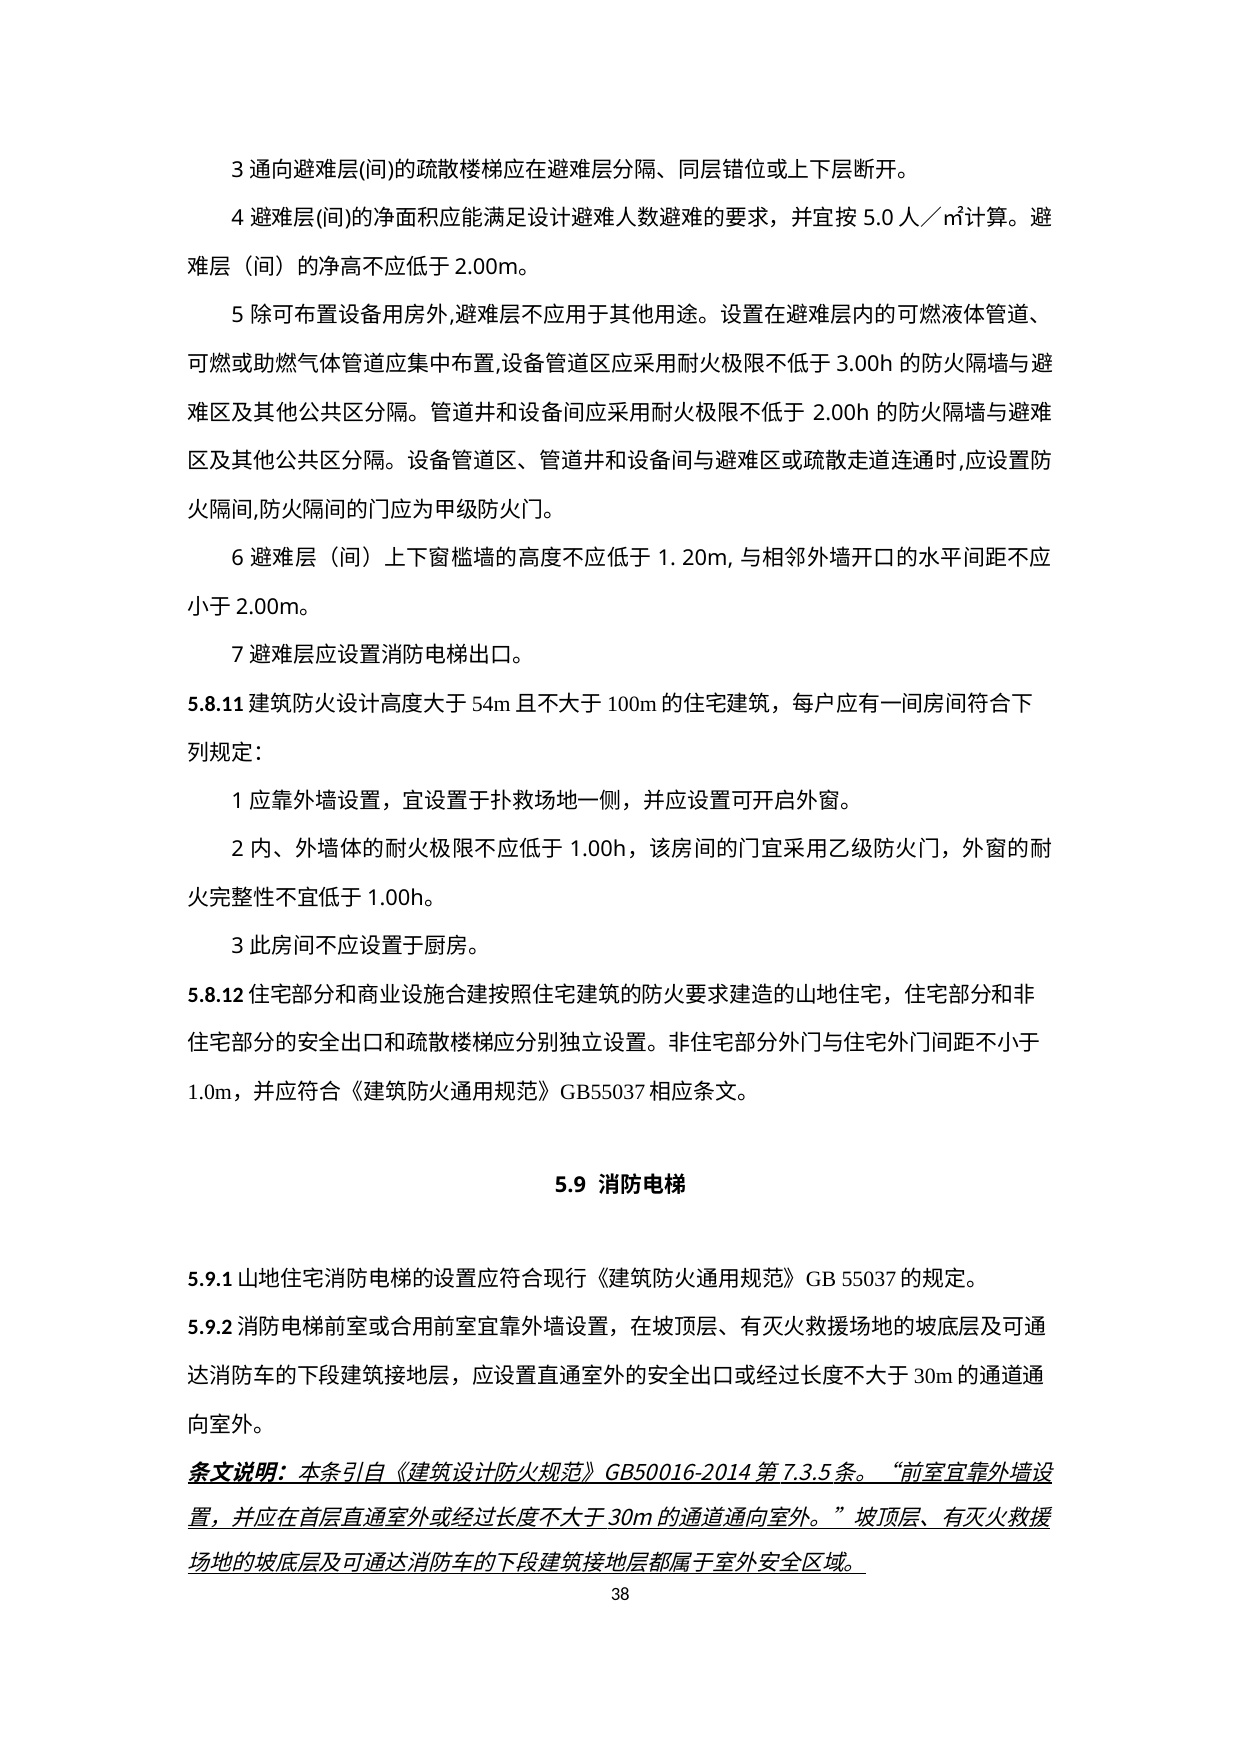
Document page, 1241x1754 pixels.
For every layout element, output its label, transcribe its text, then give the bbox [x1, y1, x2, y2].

text 条文说明：本条引自《建筑设计防火规范》GB50016-2014 第7.3.5条。“前室宜靠外墙设置，并应在首层直通室外或经过长度不大于30m的通道通向室外。”坡顶层、有灭火救援场地的坡底层及可通达消防车的下段建筑接地层都属于室外安全区域。 [187, 1455, 1053, 1482]
text 3 此房间不应设置于厨房。 [187, 928, 1053, 960]
text 4 避难层(间)的净面积应能满足设计避难人数避难的要求，并宜按5.0人／㎡计算。避难层（间）的净高不应低于2.00m。 [187, 199, 1053, 281]
text 5.8.11 建筑防火设计高度大于54m且不大于100m的住宅建筑，每户应有一间房间符合下列规定： [187, 685, 1053, 767]
subtitle 消防电梯 [187, 1167, 1053, 1200]
text 7 避难层应设置消防电梯出口。 [187, 637, 1053, 669]
text 1 应靠外墙设置，宜设置于扑救场地一侧，并应设置可开启外窗。 [187, 782, 1053, 815]
text 2 内、外墙体的耐火极限不应低于1.00h，该房间的门宜采用乙级防火门，外窗的耐火完整性不宜低于1.00h。 [187, 831, 1053, 912]
text 3 通向避难层(间)的疏散楼梯应在避难层分隔、同层错位或上下层断开。 [187, 151, 1053, 184]
text 6 避难层（间）上下窗槛墙的高度不应低于1. 20m, 与相邻外墙开口的水平间距不应小于2.00m。 [187, 540, 1053, 621]
text 5.8.12住宅部分和商业设施合建按照住宅建筑的防火要求建造的山地住宅，住宅部分和非住宅部分的安全出口和疏散楼梯应分别独立设置。非住宅部分外门与住宅外门间距不小于1.0m，并应符合《建筑防火通用规范》GB55037相应条文。 [187, 976, 1053, 1106]
text 5.9.1山地住宅消防电梯的设置应符合现行《建筑防火通用规范》GB 55037的规定。 [187, 1261, 1053, 1293]
text 5.9.2消防电梯前室或合用前室宜靠外墙设置，在坡顶层、有灭火救援场地的坡底层及可通达消防车的下段建筑接地层，应设置直通室外的安全出口或经过长度不大于30m的通道通向室外。 [187, 1309, 1053, 1439]
text 5 除可布置设备用房外,避难层不应用于其他用途。设置在避难层内的可燃液体管道、可燃或助燃气体管道应集中布置,设备管道区应采用耐火极限不低于 3.00h 的防火隔墙与避难区及其他公共区分隔。管道井和设备间应采用耐火极限不低于 2.00h 的防火隔墙与避难区及其他公共区分隔。设备管道区、管道井和设备间与避难区或疏散走道连通时,应设置防火隔间,防火隔间的门应为甲级防火门。 [187, 297, 1053, 524]
text 条文说明：本条引自《建筑设计防火规范》GB50016-2014 第7.3.5条。“前室宜靠外墙设置，并应在首层直通室外或经过长度不大于30m的通道通向室外。”坡顶层、有灭火救援场地的坡底层及可通达消防车的下段建筑接地层都属于室外安全区域。 [187, 1464, 1053, 1577]
